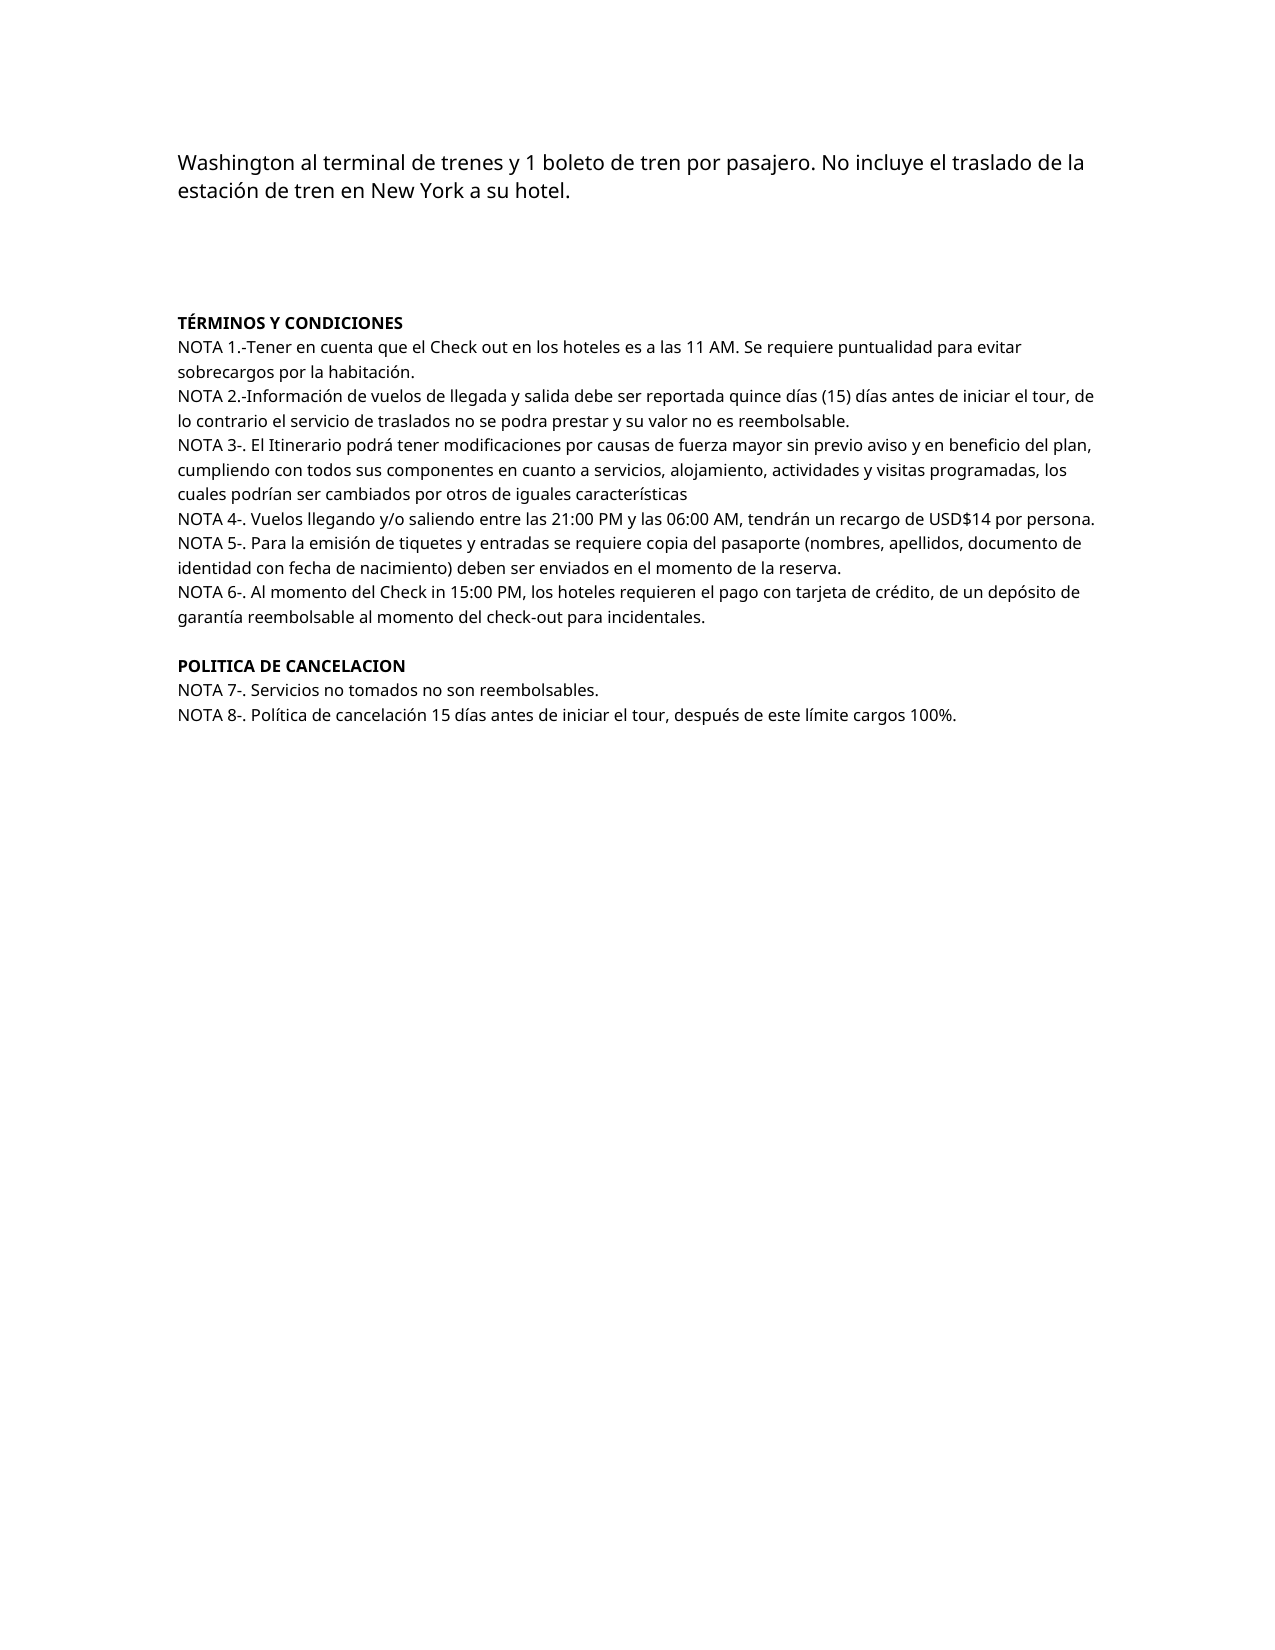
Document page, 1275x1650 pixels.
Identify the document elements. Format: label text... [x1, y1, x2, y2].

text NOTA 7-. Servicios no tomados no son reembolsables. [177, 679, 1098, 702]
text NOTA 8-. Política de cancelación 15 días antes de iniciar el tour, después de este límite cargos 100%. [177, 703, 1098, 726]
text NOTA 6-. Al momento del Check in 15:00 PM, los hoteles requieren el pago con tarjeta de crédito, de un depósito de garantía reembolsable al momento del check-out para incidentales. [177, 581, 1098, 628]
text NOTA 1.-Tener en cuenta que el Check out en los hoteles es a las 11 AM. Se requiere puntualidad para evitar sobrecargos por la habitación. [177, 336, 1098, 383]
text TÉRMINOS Y CONDICIONES [177, 312, 1098, 334]
text NOTA 4-. Vuelos llegando y/o saliendo entre las 21:00 PM y las 06:00 AM, tendrán un recargo de USD$14 por persona. [177, 507, 1098, 530]
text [177, 148, 1098, 204]
text NOTA 3-. El Itinerario podrá tener modificaciones por causas de fuerza mayor sin previo aviso y en beneficio del plan, cumpliendo con todos sus componentes en cuanto a servicios, alojamiento, actividades y visitas programadas, los cuales podrían ser cambiados por otros de iguales características [177, 434, 1098, 506]
text POLITICA DE CANCELACION [177, 654, 1098, 677]
text NOTA 5-. Para la emisión de tiquetes y entradas se requiere copia del pasaporte (nombres, apellidos, documento de identidad con fecha de nacimiento) deben ser enviados en el momento de la reserva. [177, 532, 1098, 579]
text NOTA 2.-Información de vuelos de llegada y salida debe ser reportada quince días (15) días antes de iniciar el tour, de lo contrario el servicio de traslados no se podra prestar y su valor no es reembolsable. [177, 385, 1098, 432]
